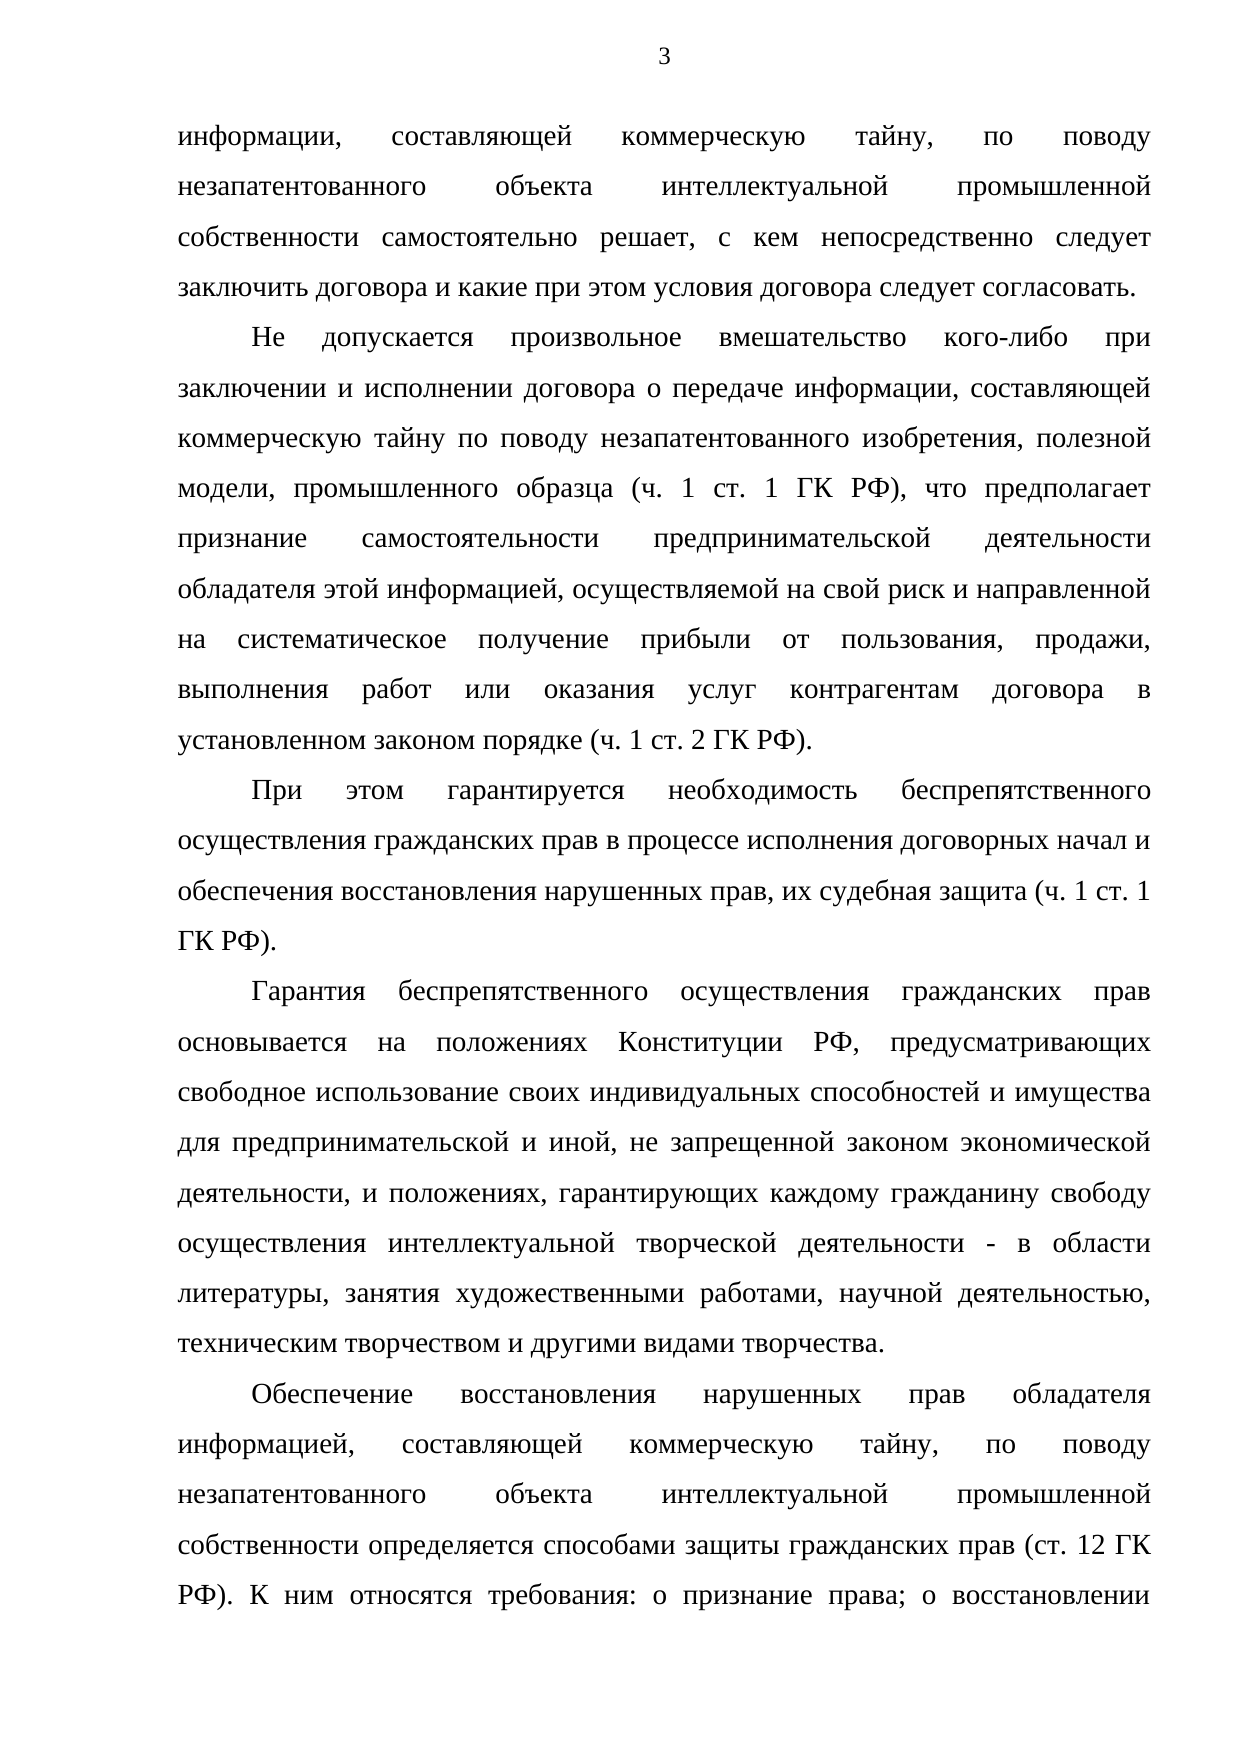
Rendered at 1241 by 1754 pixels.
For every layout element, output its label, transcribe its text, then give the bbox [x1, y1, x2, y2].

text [177, 1376, 1152, 1611]
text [177, 118, 1152, 303]
text При этом гарантируется необходимость беспрепятственного осуществления гражданских прав в процессе исполнения договорных начал и обеспечения восстановления нарушенных прав, их судебная защита (ч. 1 ст. 1 ГК РФ). [177, 772, 1152, 957]
text Гарантия беспрепятственного осуществления гражданских прав основывается на положениях Конституции РФ, предусматривающих свободное использование своих индивидуальных способностей и имущества для предпринимательской и иной, не запрещенной законом экономической деятельности, и положениях, гарантирующих каждому гражданину свободу осуществления интеллектуальной творческой деятельности - в области литературы, занятия художественными работами, научной деятельностью, техническим творчеством и другими видами творчества. [177, 973, 1152, 1359]
text Не допускается произвольное вмешательство кого-либо при заключении и исполнении договора о передаче информации, составляющей коммерческую тайну по поводу незапатентованного изобретения, полезной модели, промышленного образца (ч. 1 ст. 1 ГК РФ), что предполагает признание самостоятельности предпринимательской деятельности обладателя этой информацией, осуществляемой на свой риск и направленной на систематическое получение прибыли от пользования, продажи, выполнения работ или оказания услуг контрагентам договора в установленном законом порядке (ч. 1 ст. 2 ГК РФ). [177, 319, 1152, 755]
